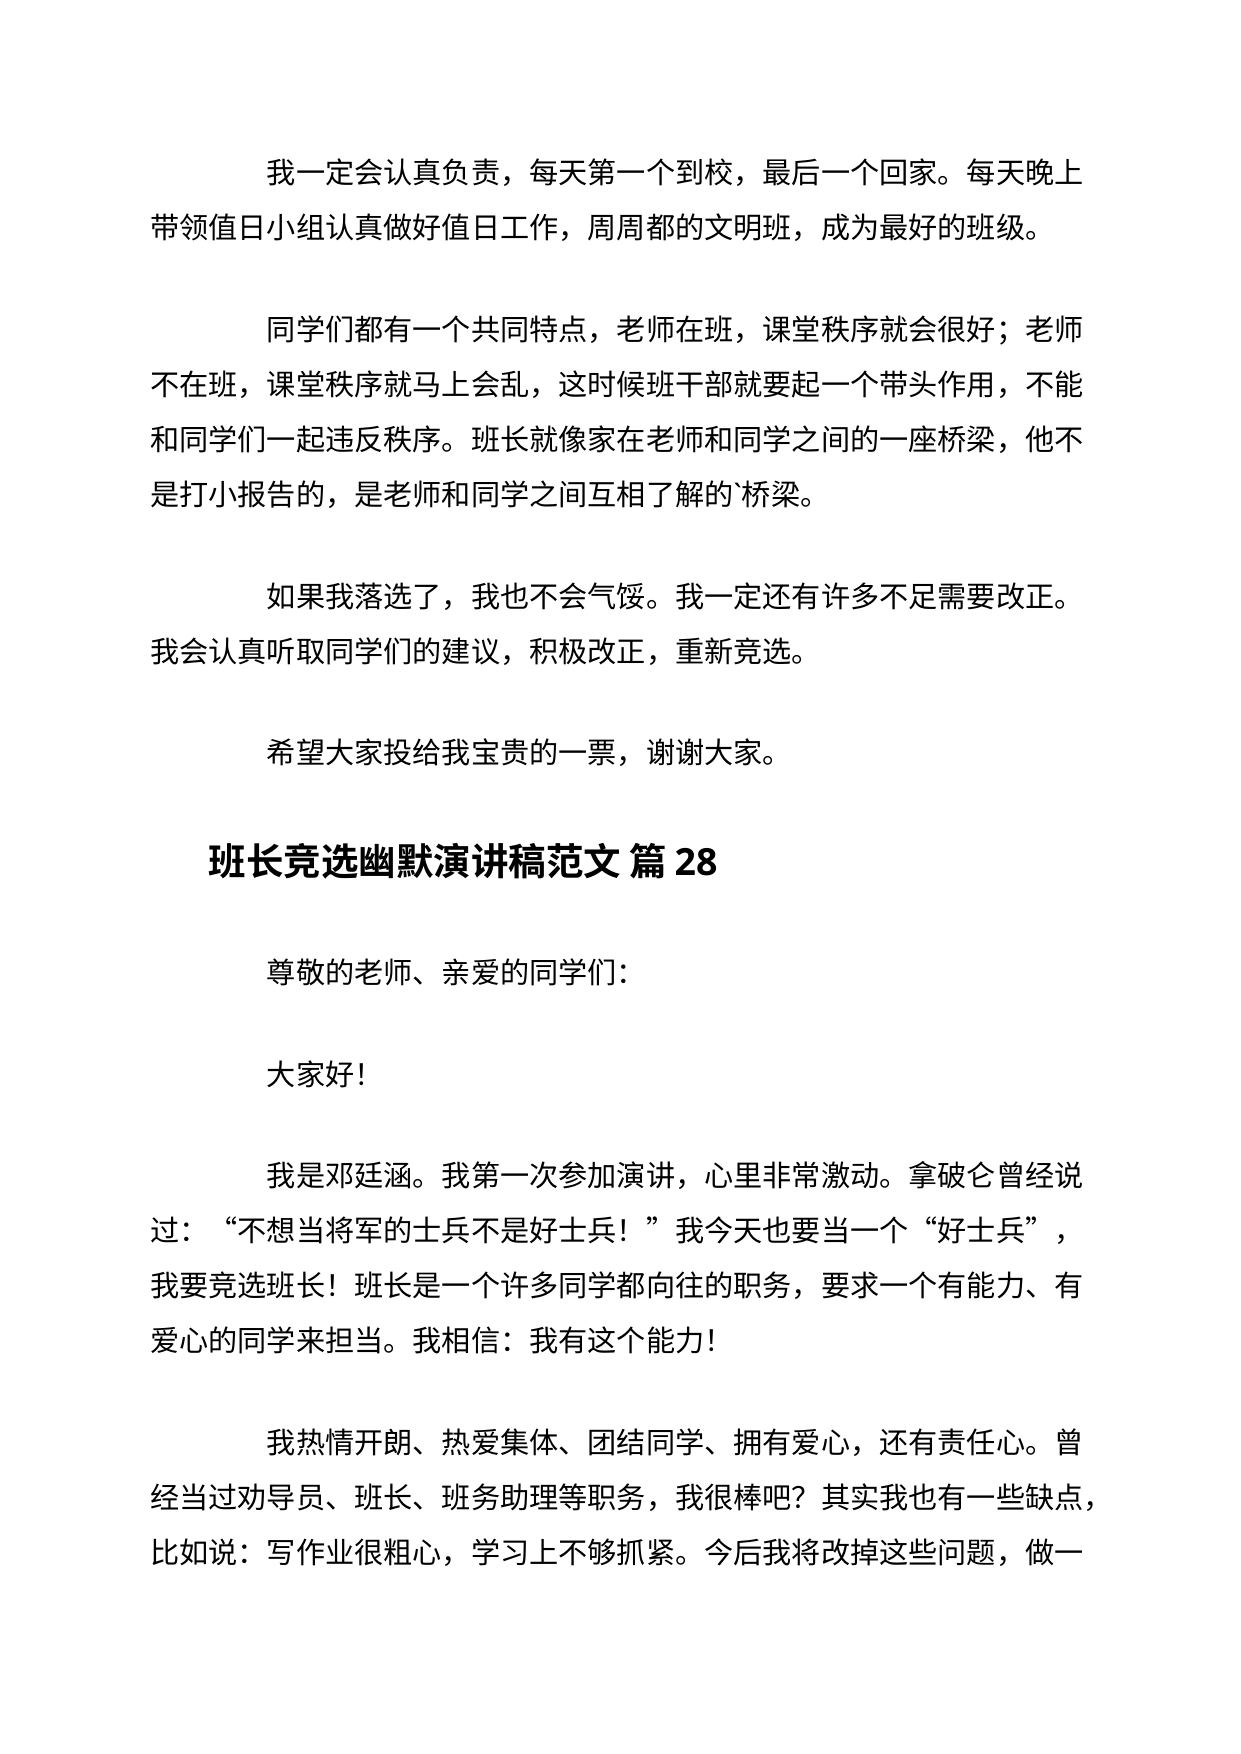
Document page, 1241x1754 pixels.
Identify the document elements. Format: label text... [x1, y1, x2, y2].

text 我是邓廷涵。我第一次参加演讲，心里非常激动。拿破仑曾经说过：“不想当将军的士兵不是好士兵！”我今天也要当一个“好士兵”，我要竞选班长！班长是一个许多同学都向往的职务，要求一个有能力、有爱心的同学来担当。我相信：我有这个能力！ [150, 1153, 1090, 1360]
text 如果我落选了，我也不会气馁。我一定还有许多不足需要改正。我会认真听取同学们的建议，积极改正，重新竞选。 [150, 573, 1090, 671]
text 同学们都有一个共同特点，老师在班，课堂秩序就会很好；老师不在班，课堂秩序就马上会乱，这时候班干部就要起一个带头作用，不能和同学们一起违反秩序。班长就像家在老师和同学之间的一座桥梁，他不是打小报告的，是老师和同学之间互相了解的`桥梁。 [150, 307, 1090, 514]
text 班长竞选幽默演讲稿范文 篇28 [150, 832, 1090, 886]
text 大家好！ [150, 1051, 1090, 1093]
text 尊敬的老师、亲爱的同学们： [150, 949, 1090, 992]
text 希望大家投给我宝贵的一票，谢谢大家。 [150, 730, 1090, 772]
text 我一定会认真负责，每天第一个到校，最后一个回家。每天晚上带领值日小组认真做好值日工作，周周都的文明班，成为最好的班级。 [150, 150, 1090, 247]
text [150, 1419, 1090, 1571]
